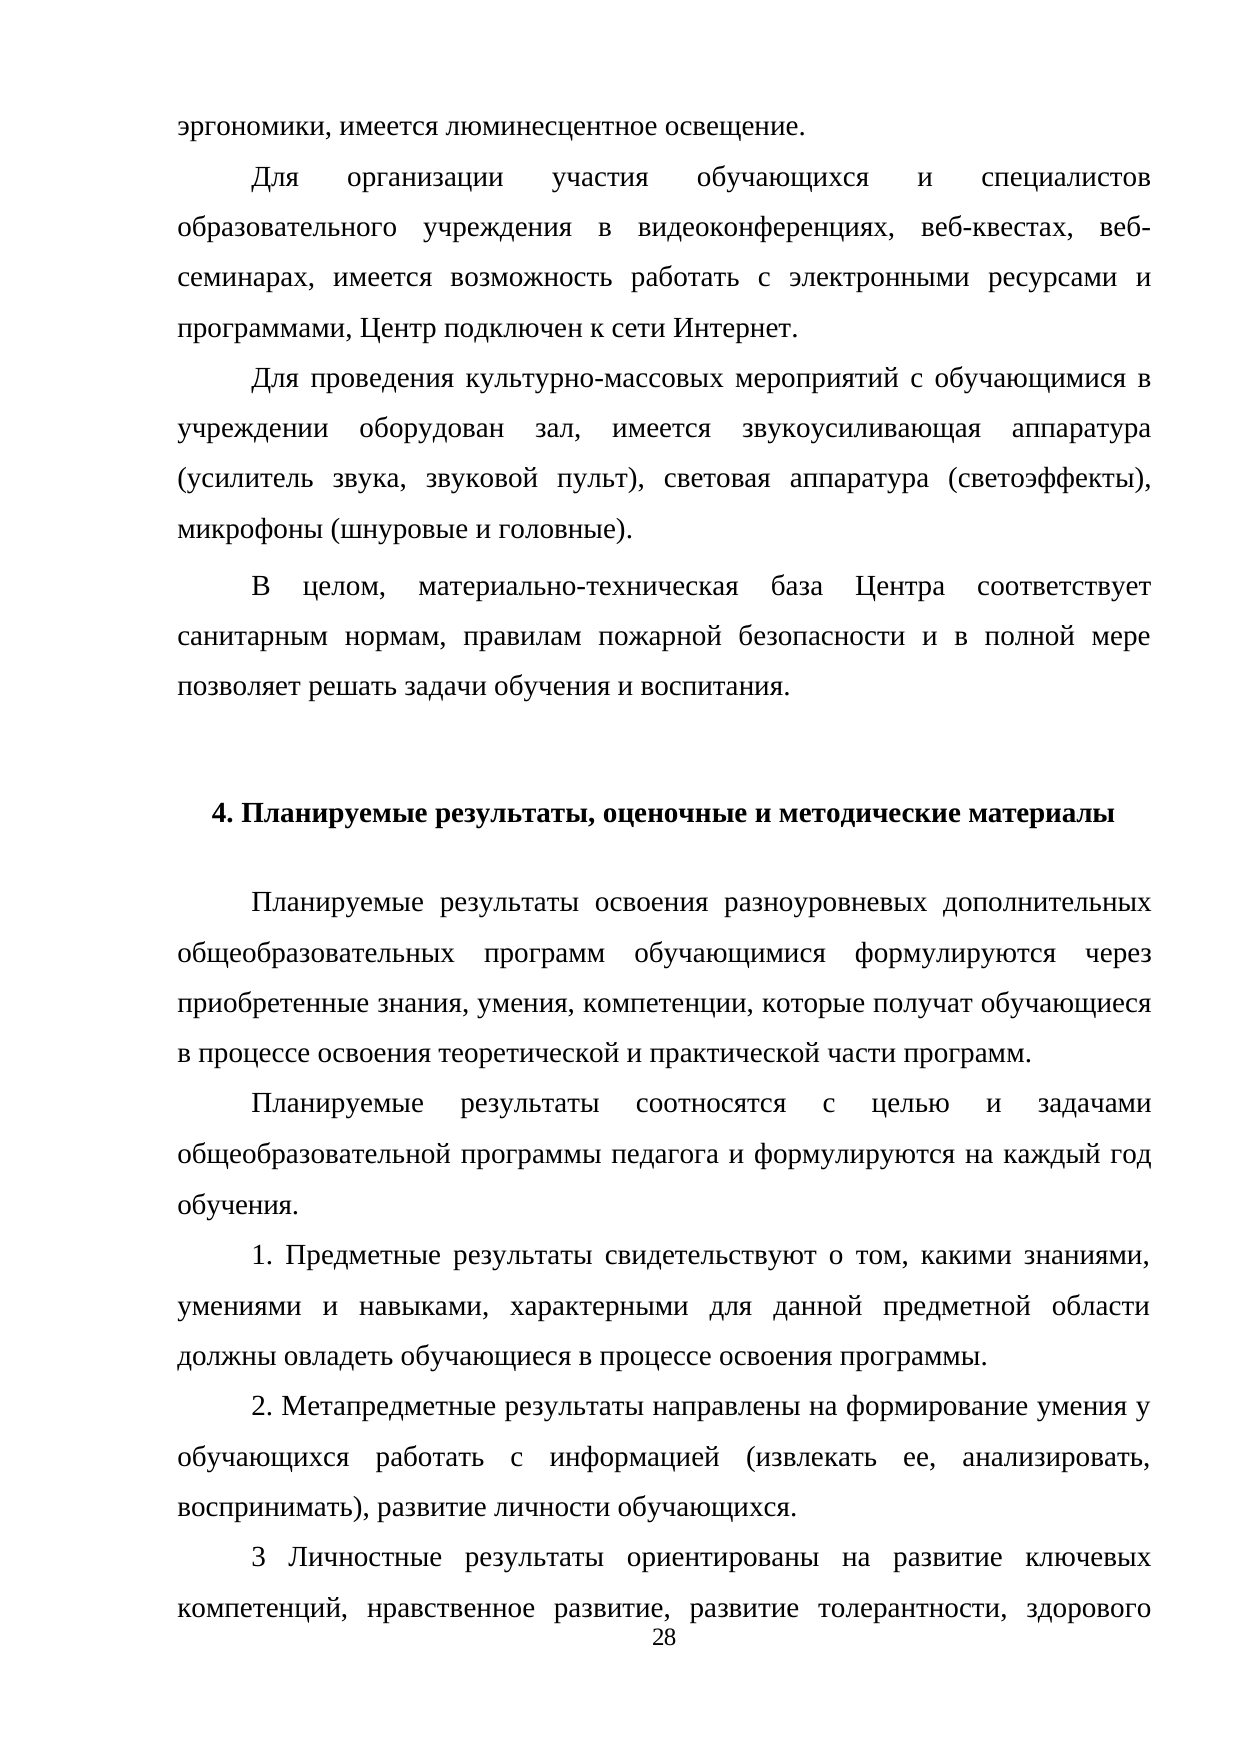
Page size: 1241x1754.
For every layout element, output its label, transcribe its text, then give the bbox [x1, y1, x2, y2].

list Метапредметные результаты направлены на формирование умения у обучающихся работать с информацией (извлекать ее, анализировать, воспринимать), развитие личности обучающихся. [177, 1388, 1151, 1523]
text Планируемые результаты соотносятся с целью и задачами общеобразовательной программы педагога и формулируются на каждый год обучения. [177, 1086, 1152, 1220]
text В целом, материально-техническая база Центра соответствует санитарным нормам, правилам пожарной безопасности и в полной мере позволяет решать задачи обучения и воспитания. [177, 568, 1152, 702]
text Для проведения культурно-массовых мероприятий с обучающимися в учреждении оборудован зал, имеется звукоусиливающая аппаратура (усилитель звука, звуковой пульт), световая аппаратура (светоэффекты), микрофоны (шнуровые и головные). [177, 360, 1152, 544]
list Предметные результаты свидетельствуют о том, какими знаниями, умениями и навыками, характерными для данной предметной области должны овладеть обучающиеся в процессе освоения программы. [177, 1237, 1151, 1372]
text Для организации участия обучающихся и специалистов образовательного учреждения в видеоконференциях, веб-квестах, веб- семинарах, имеется возможность работать с электронными ресурсами и программами, Центр подключен к сети Интернет. [177, 159, 1152, 343]
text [177, 1539, 1152, 1623]
text Планируемые результаты освоения разноуровневых дополнительных общеобразовательных программ обучающимися формулируются через приобретенные знания, умения, компетенции, которые получат обучающиеся в процессе освоения теоретической и практической части программ. [177, 884, 1152, 1069]
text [177, 108, 1151, 142]
subtitle Планируемые результаты, оценочные и методические материалы [212, 795, 1240, 828]
